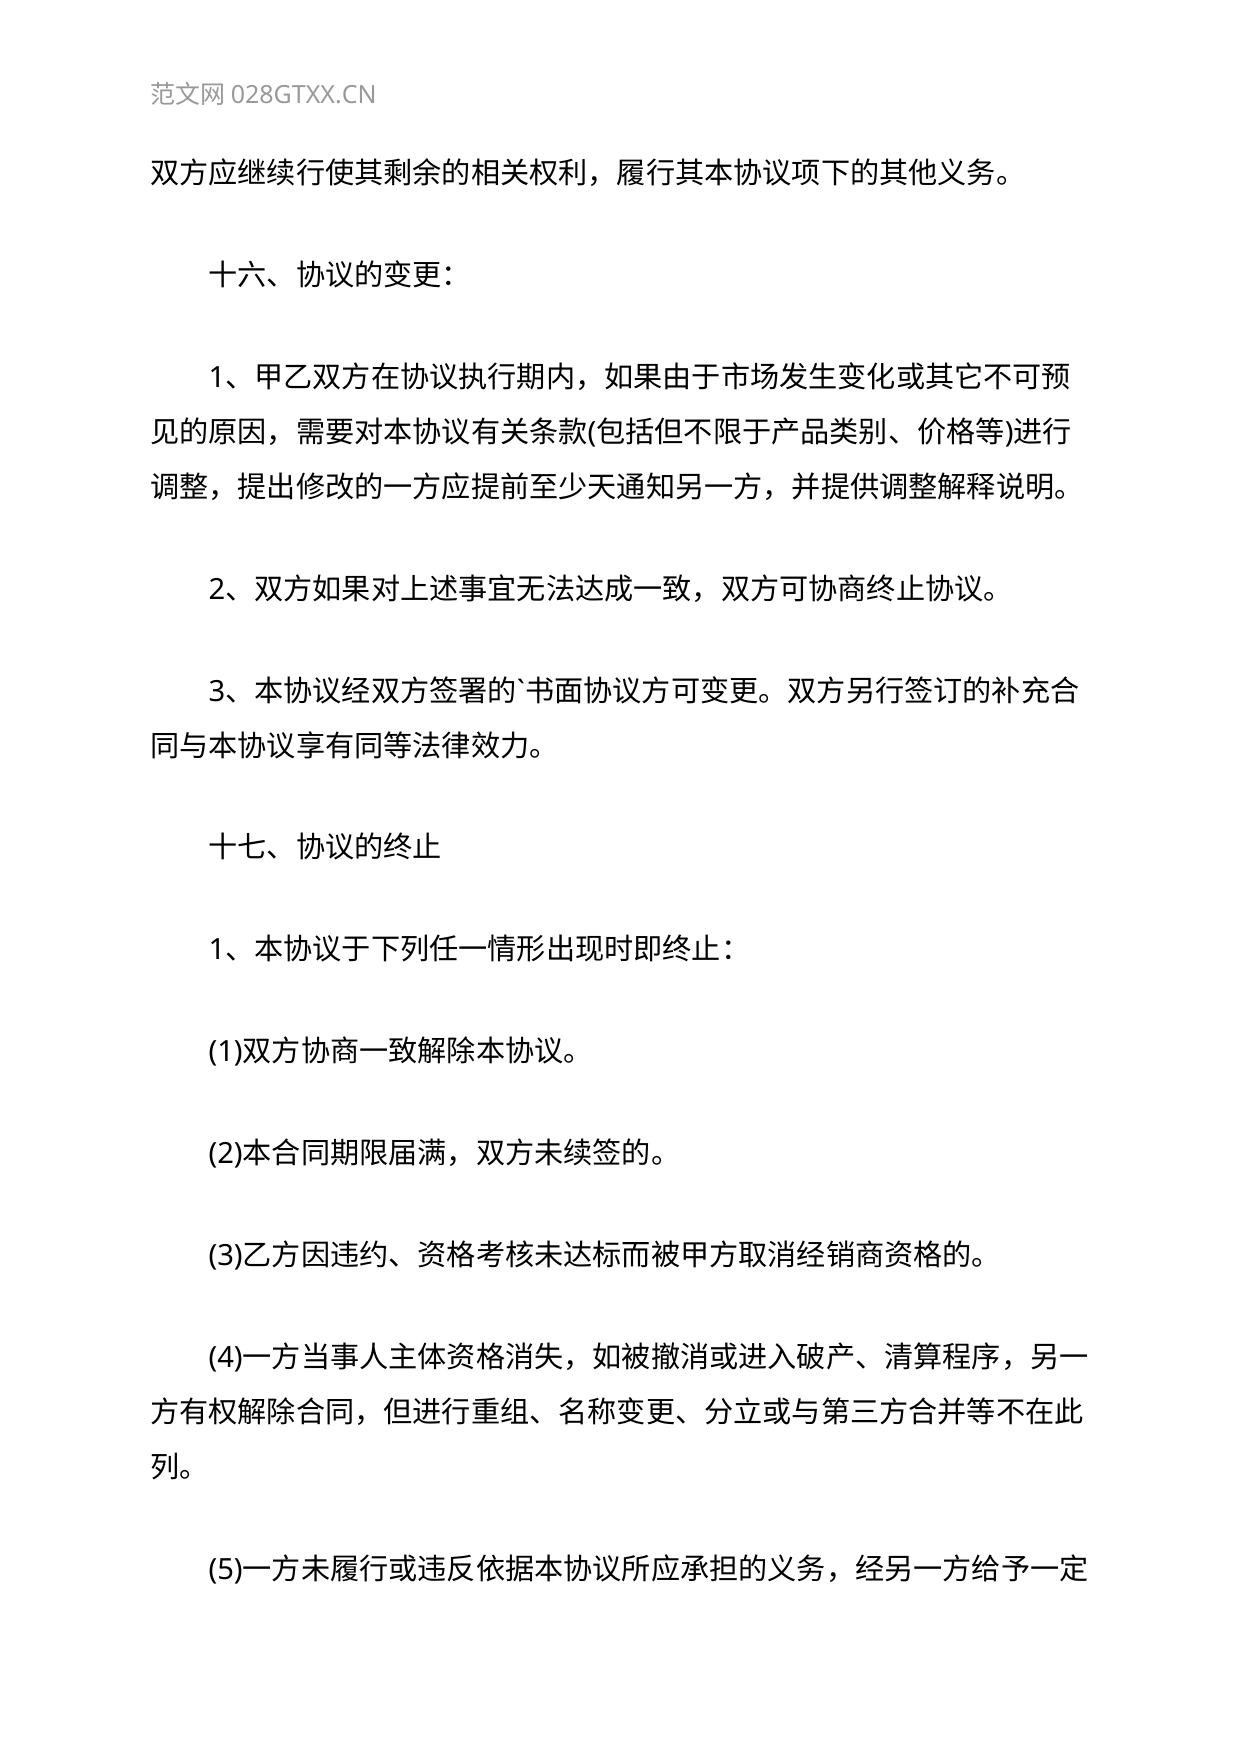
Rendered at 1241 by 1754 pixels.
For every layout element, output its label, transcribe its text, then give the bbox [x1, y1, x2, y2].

text 3、本协议经双方签署的`书面协议方可变更。双方另行签订的补充合同与本协议享有同等法律效力。 [150, 667, 1090, 764]
text 十六、协议的变更： [150, 252, 1090, 294]
text 1、甲乙双方在协议执行期内，如果由于市场发生变化或其它不可预见的原因，需要对本协议有关条款(包括但不限于产品类别、价格等)进行调整，提出修改的一方应提前至少天通知另一方，并提供调整解释说明。 [150, 353, 1090, 506]
text (1)双方协商一致解除本协议。 [150, 1028, 1090, 1070]
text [150, 1545, 1090, 1588]
text 十七、协议的终止 [150, 824, 1090, 866]
text (3)乙方因违约、资格考核未达标而被甲方取消经销商资格的。 [150, 1232, 1090, 1274]
text 2、双方如果对上述事宜无法达成一致，双方可协商终止协议。 [150, 565, 1090, 608]
text 1、本协议于下列任一情形出现时即终止： [150, 926, 1090, 968]
text (4)一方当事人主体资格消失，如被撤消或进入破产、清算程序，另一方有权解除合同，但进行重组、名称变更、分立或与第三方合并等不在此列。 [150, 1334, 1090, 1486]
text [150, 150, 1090, 192]
text (2)本合同期限届满，双方未续签的。 [150, 1130, 1090, 1172]
